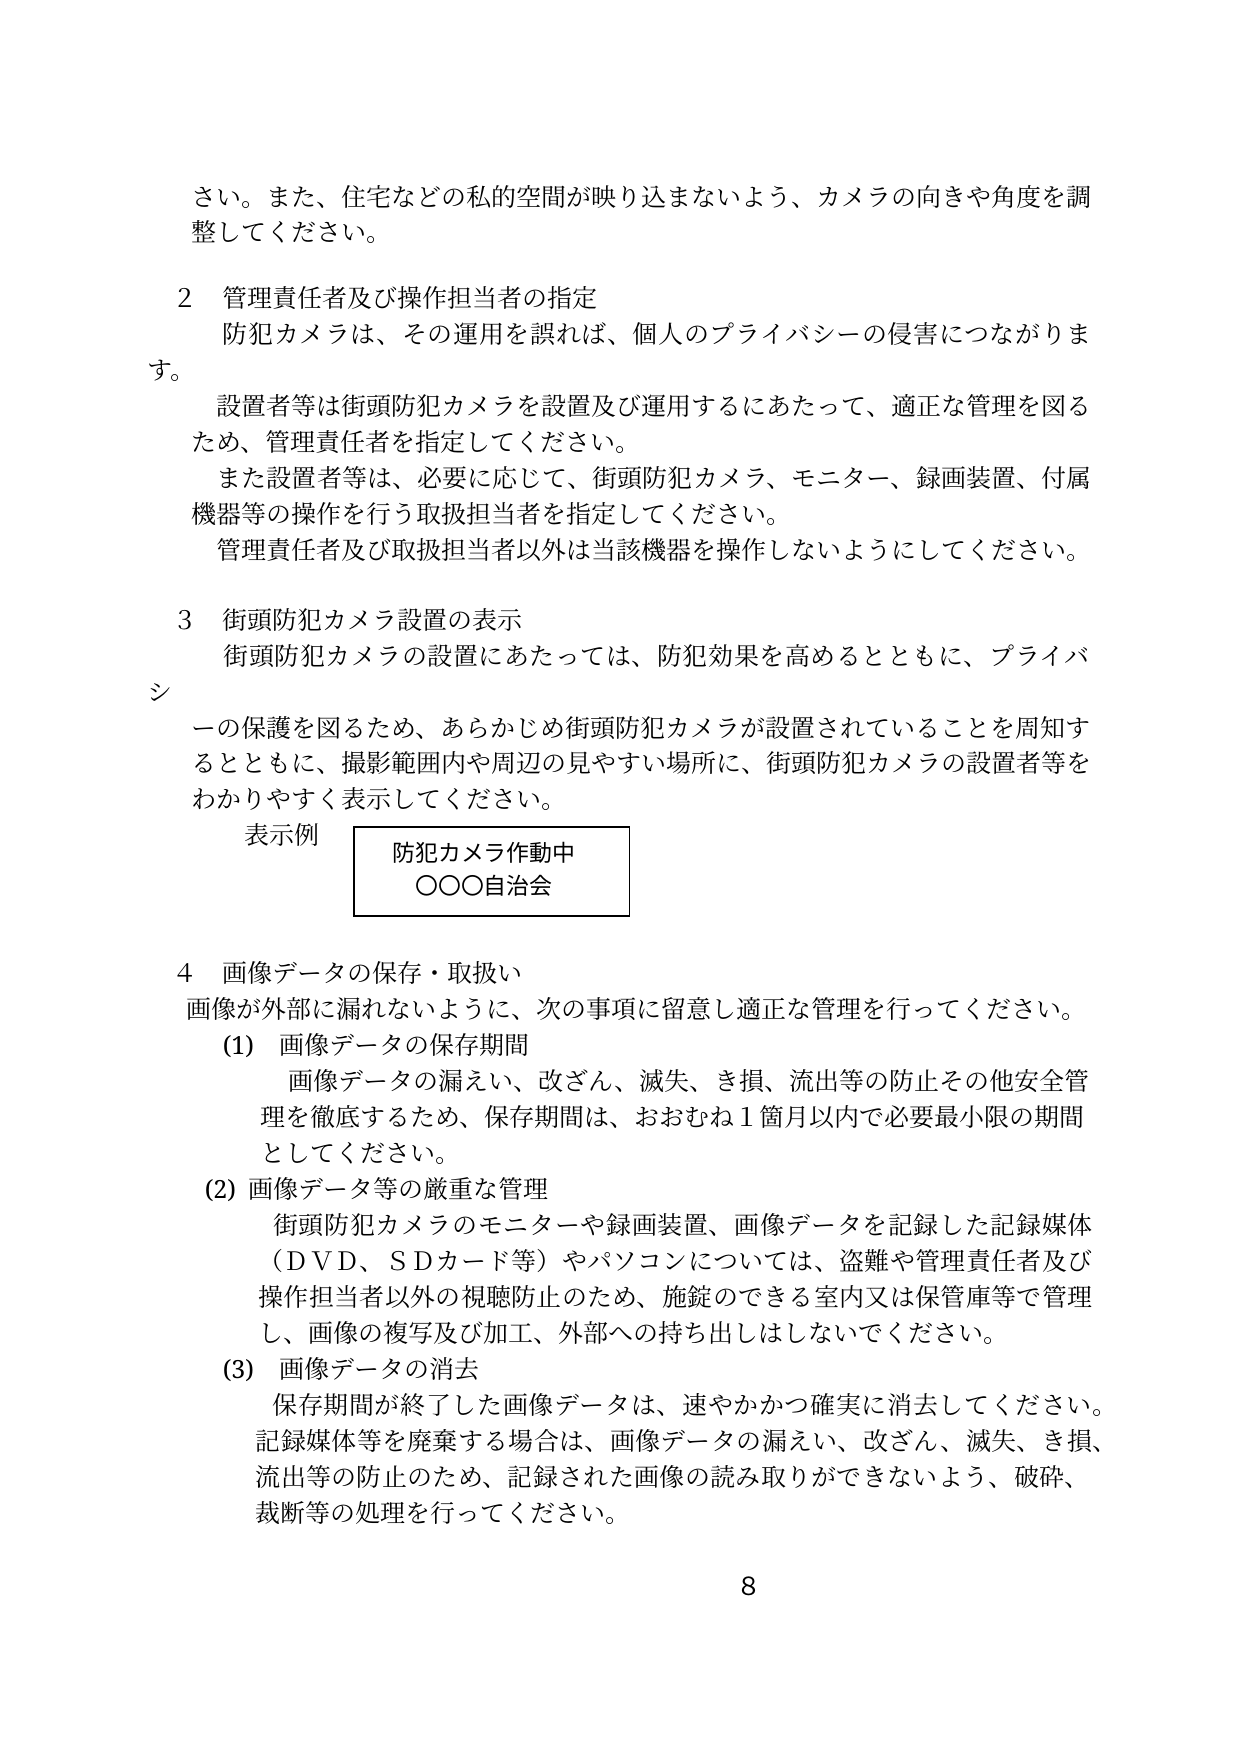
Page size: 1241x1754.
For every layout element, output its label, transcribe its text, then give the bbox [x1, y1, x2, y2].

text としてください。 [148, 1134, 1092, 1170]
text ２ 管理責任者及び操作担当者の指定 [148, 279, 1092, 315]
text 画像データの漏えい、改ざん、滅失、き損、流出等の防止その他安全管 [235, 1062, 1092, 1098]
text 画像が外部に漏れないように、次の事項に留意し適正な管理を行ってください。 [148, 990, 1092, 1026]
text 街頭防犯カメラの設置にあたっては、防犯効果を高めるとともに、プライバシ [148, 636, 1092, 708]
text 防犯カメラは、その運用を誤れば、個人のプライバシーの侵害につながります。 [148, 315, 1092, 387]
list 街頭防犯カメラのモニターや録画装置、画像データを記録した記録媒体（ＤＶＤ、ＳＤカード等）やパソコンについては、盗難や管理責任者及び操作担当者以外の視聴防止のため、施錠のできる室内又は保管庫等で管理し、画像の複写及び加工、外部への持ち出しはしないでください。 [258, 1206, 1092, 1350]
text 設置者等は街頭防犯カメラを設置及び運用するにあたって、適正な管理を図るため、管理責任者を指定してください。 [191, 387, 1092, 458]
text 理を徹底するため、保存期間は、おおむね１箇月以内で必要最小限の期間 [148, 1098, 1092, 1134]
text (1) 画像データの保存期間 [148, 1026, 1092, 1062]
text (3) 画像データの消去 [148, 1350, 1092, 1386]
text ３ 街頭防犯カメラ設置の表示 [148, 600, 1092, 636]
text (2) 画像データ等の厳重な管理 [148, 1170, 1092, 1206]
text ーの保護を図るため、あらかじめ街頭防犯カメラが設置されていることを周知するとともに、撮影範囲内や周辺の見やすい場所に、街頭防犯カメラの設置者等をわかりやすく表示してください。 [191, 708, 1092, 816]
text ４ 画像データの保存・取扱い [148, 954, 1092, 990]
text 表示例 [169, 816, 1092, 852]
text 管理責任者及び取扱担当者以外は当該機器を操作しないようにしてください。 [191, 530, 1092, 566]
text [191, 177, 1092, 249]
text また設置者等は、必要に応じて、街頭防犯カメラ、モニター、録画装置、付属機器等の操作を行う取扱担当者を指定してください。 [191, 458, 1092, 530]
text 保存期間が終了した画像データは、速やかかつ確実に消去してください。記録媒体等を廃棄する場合は、画像データの漏えい、改ざん、滅失、き損、流出等の防止のため、記録された画像の読み取りができないよう、破砕、裁断等の処理を行ってください。 [181, 1386, 1092, 1529]
